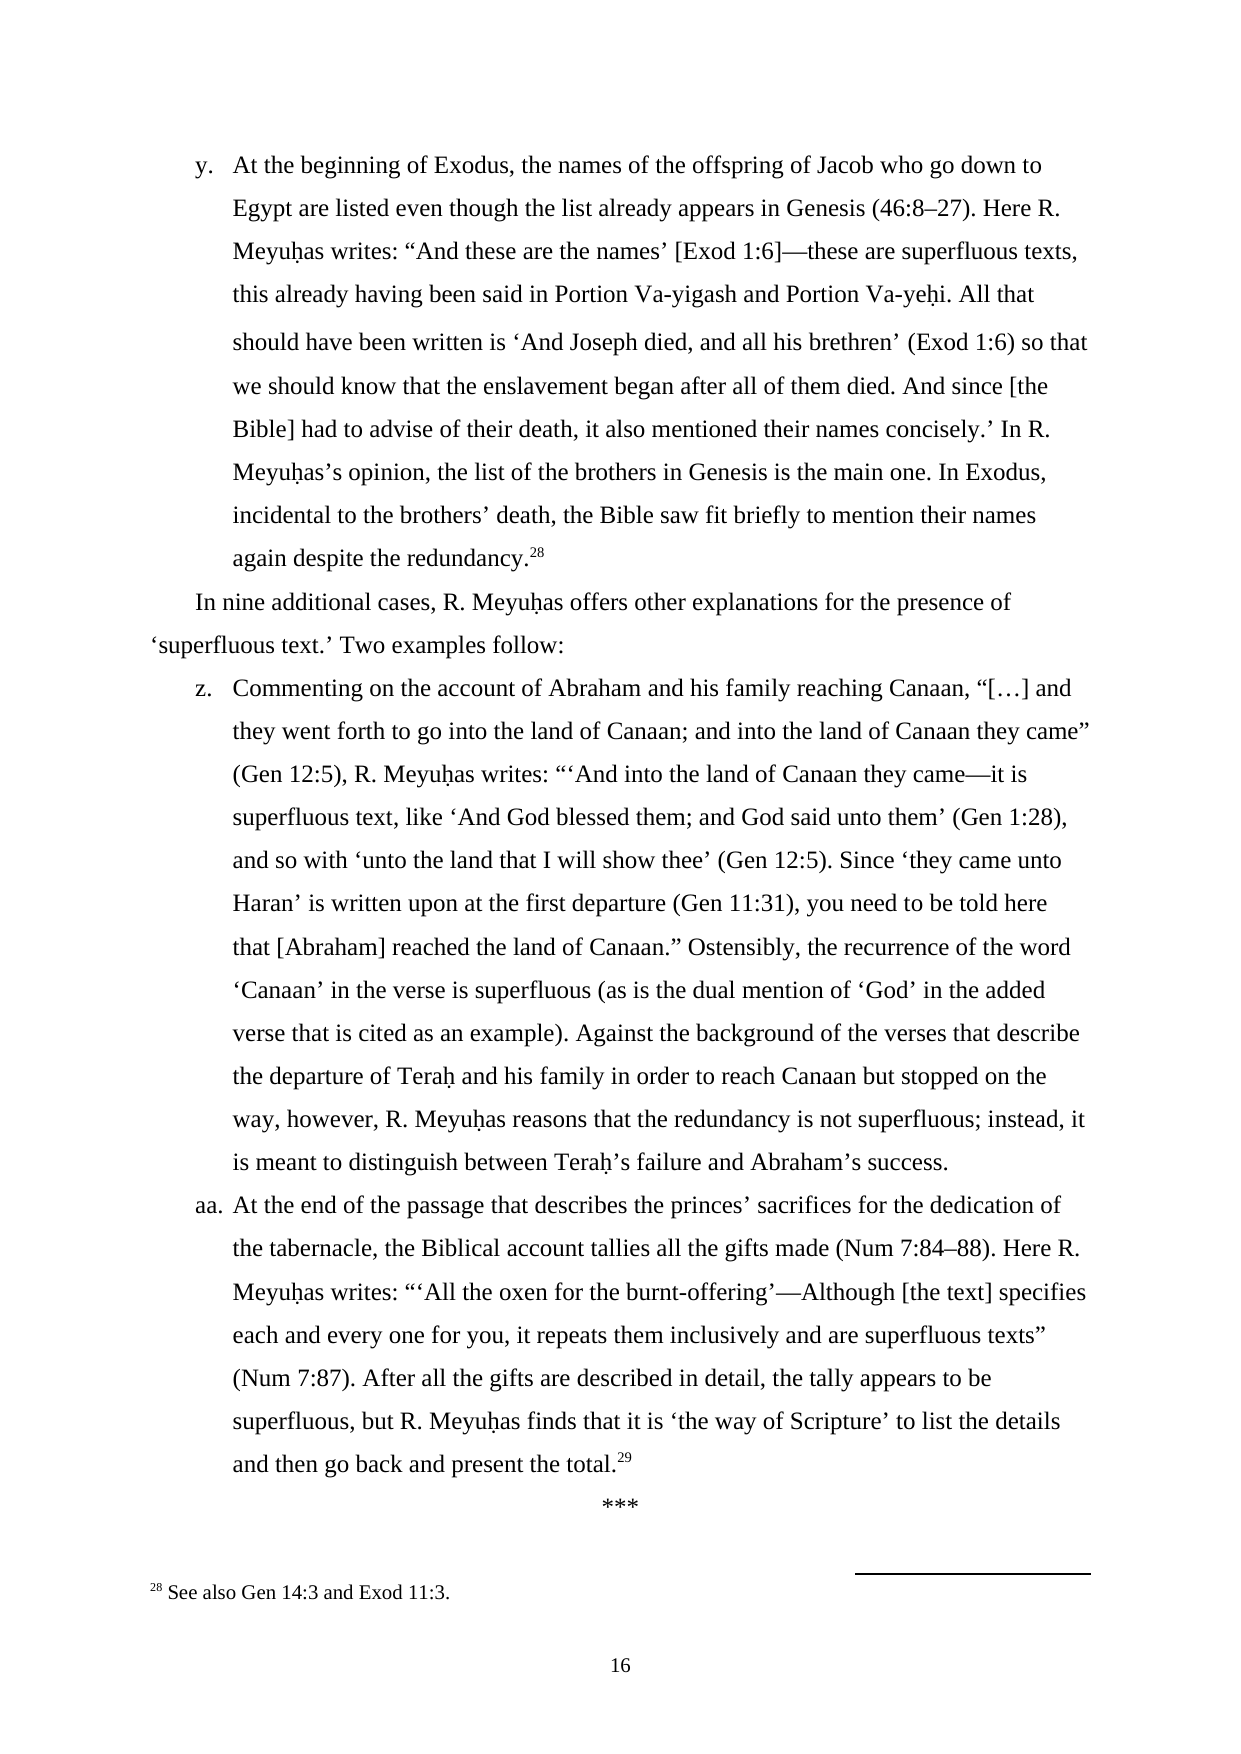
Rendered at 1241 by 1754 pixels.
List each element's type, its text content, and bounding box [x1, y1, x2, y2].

list Commenting on the account of Abraham and his family reaching Canaan, “[…] and they went forth to go into the land of Canaan; and into the land of Canaan they came” (Gen 12:5), R. Meyuḥas writes: “‘And into the land of Canaan they came—it is superfluous text, like ‘And God blessed them; and God said unto them’ (Gen 1:28), and so with ‘unto the land that I will show thee’ (Gen 12:5). Since ‘they came unto Haran’ is written upon at the first departure (Gen 11:31), you need to be told here that [Abraham] reached the land of Canaan.” Ostensibly, the recurrence of the word ‘Canaan’ in the verse is superfluous (as is the dual mention of ‘God’ in the added verse that is cited as an example). Against the background of the verses that describe the departure of Teraḥ and his family in order to reach Canaan but stopped on the way, however, R. Meyuḥas reasons that the redundancy is not superfluous; instead, it is meant to distinguish between Teraḥ’s failure and Abraham’s success. [195, 673, 1090, 1176]
list At the end of the passage that describes the princes’ sacrifices for the dedication of the tabernacle, the Biblical account tallies all the gifts made (Num 7:84–88). Here R. Meyuḥas writes: “‘All the oxen for the burnt-offering’—Although [the text] specifies each and every one for you, it repeats them inclusively and are superfluous texts” (Num 7:87). After all the gifts are described in detail, the tally appears to be superfluous, but R. Meyuḥas finds that it is ‘the way of Scripture’ to list the details and then go back and present the total. [195, 1190, 1090, 1478]
list At the beginning of Exodus, the names of the offspring of Jacob who go down to Egypt are listed even though the list already appears in Genesis (46:8–27). Here R. Meyuḥas writes: “And these are the names’ [Exod 1:6]—these are superfluous texts, this already having been said in Portion Va-yigash and Portion Va-yeḥi. All that should have been written is ‘And Joseph died, and all his brethren’ (Exod 1:6) so that we should know that the enslavement began after all of them died. And since [the Bible] had to advise of their death, it also mentioned their names concisely.’ In R. Meyuḥas’s opinion, the list of the brothers in Genesis is the main one. In Exodus, incidental to the brothers’ death, the Bible saw fit briefly to mention their names again despite the redundancy. [195, 150, 1090, 572]
text In nine additional cases, R. Meyuḥas offers other explanations for the presence of ‘superfluous text.’ Two examples follow: [150, 587, 1090, 658]
text *** [150, 1492, 1090, 1521]
